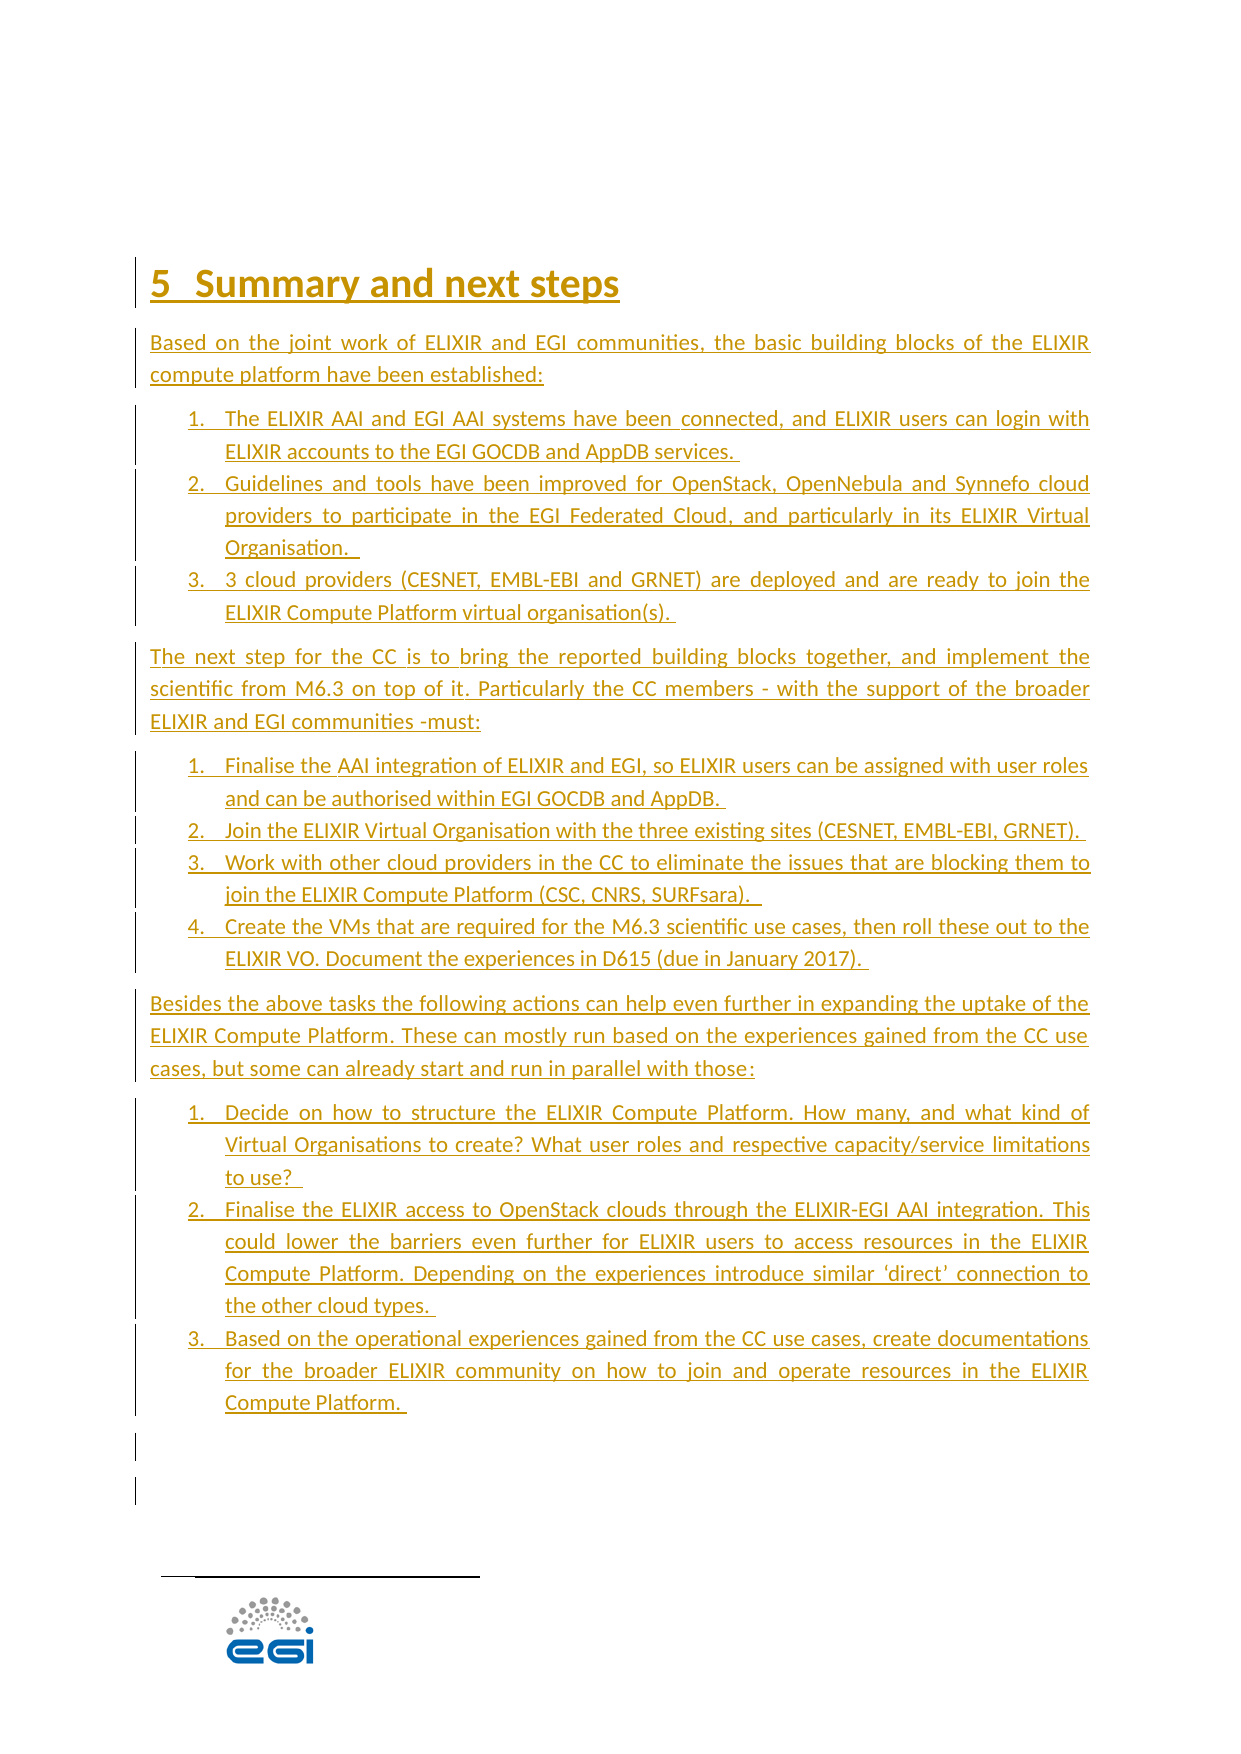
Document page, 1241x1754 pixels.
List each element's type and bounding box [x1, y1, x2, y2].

picture [206, 1595, 332, 1666]
